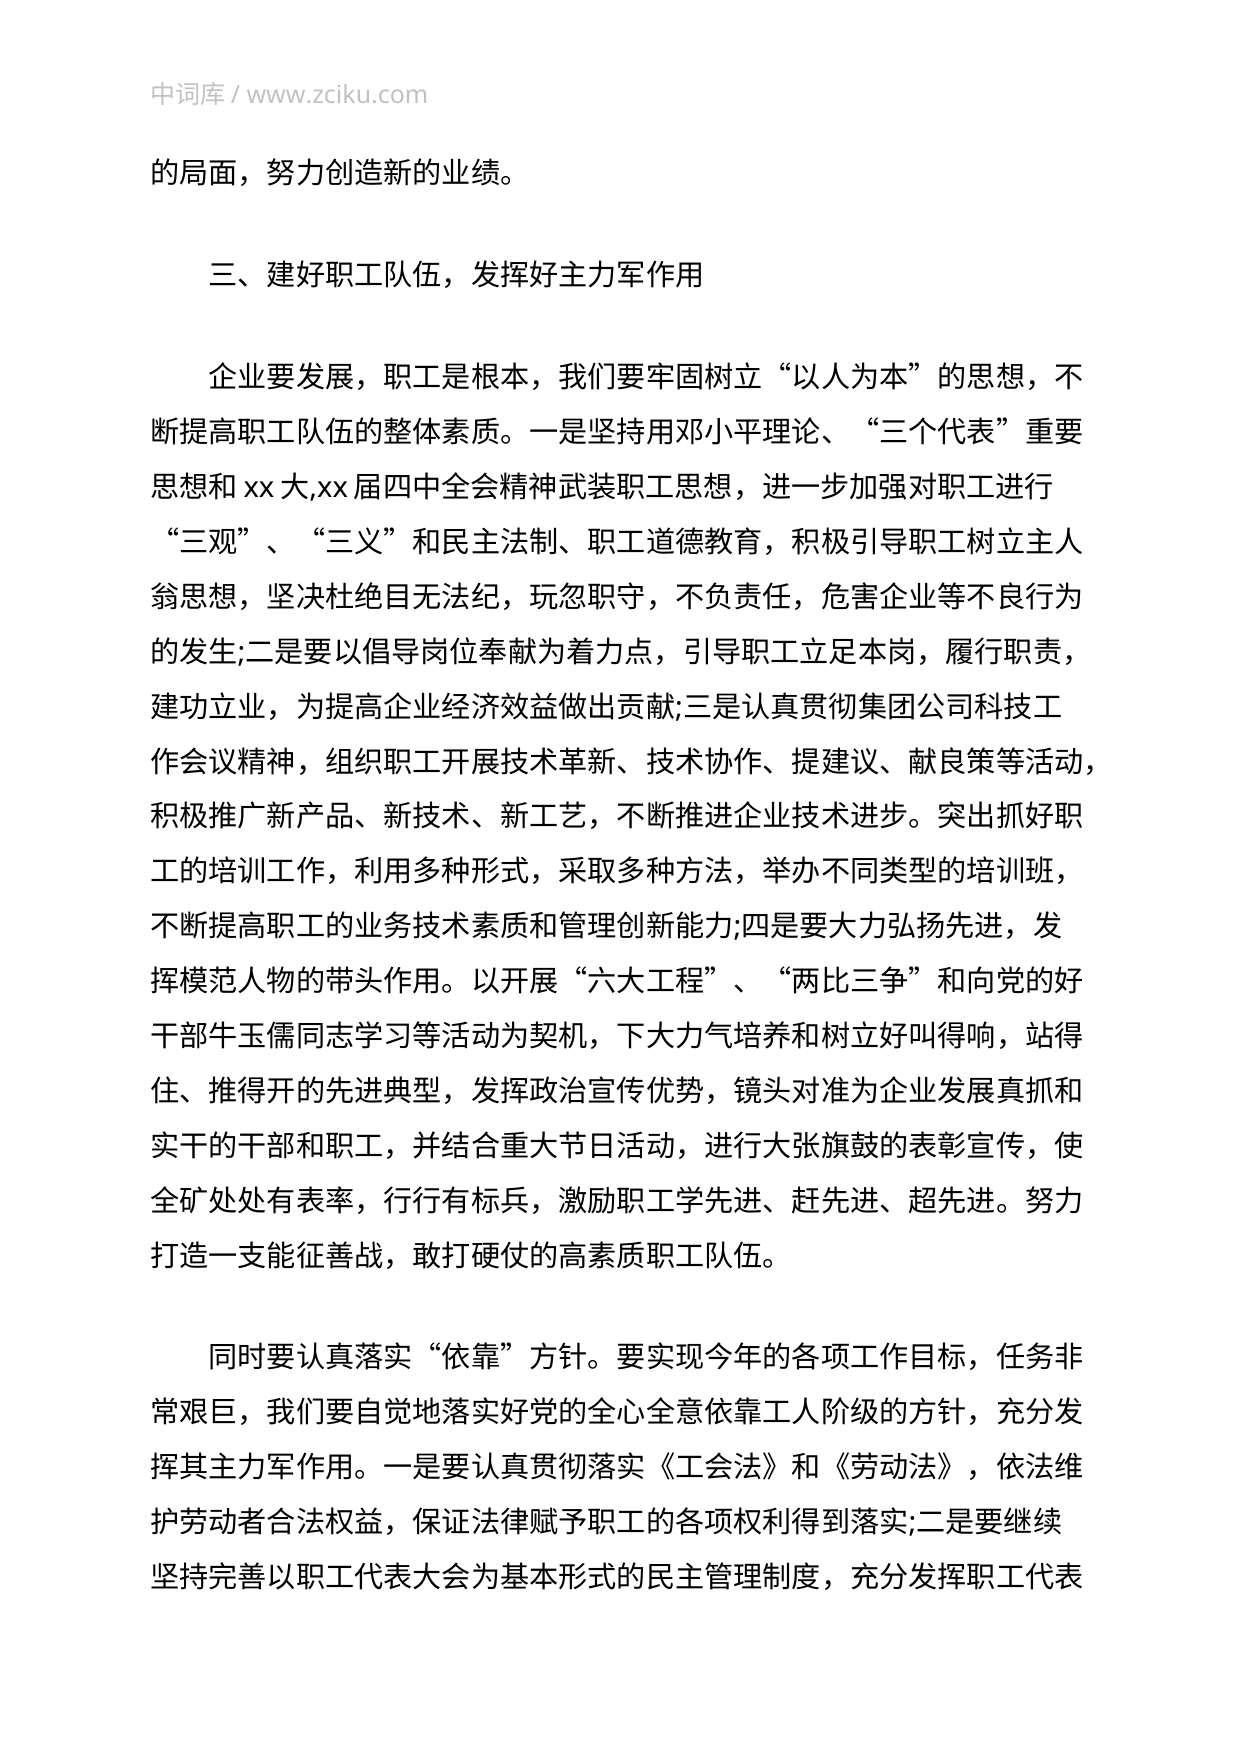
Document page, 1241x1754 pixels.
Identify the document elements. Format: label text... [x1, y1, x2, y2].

text 三、建好职工队伍，发挥好主力军作用 [150, 252, 1090, 294]
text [150, 150, 1090, 192]
text 企业要发展，职工是根本，我们要牢固树立“以人为本”的思想，不断提高职工队伍的整体素质。一是坚持用邓小平理论、“三个代表”重要思想和xx大,xx届四中全会精神武装职工思想，进一步加强对职工进行“三观”、“三义”和民主法制、职工道德教育，积极引导职工树立主人翁思想，坚决杜绝目无法纪，玩忽职守，不负责任，危害企业等不良行为的发生;二是要以倡导岗位奉献为着力点，引导职工立足本岗，履行职责，建功立业，为提高企业经济效益做出贡献;三是认真贯彻集团公司科技工作会议精神，组织职工开展技术革新、技术协作、提建议、献良策等活动，积极推广新产品、新技术、新工艺，不断推进企业技术进步。突出抓好职工的培训工作，利用多种形式，采取多种方法，举办不同类型的培训班，不断提高职工的业务技术素质和管理创新能力;四是要大力弘扬先进，发挥模范人物的带头作用。以开展“六大工程”、“两比三争”和向党的好干部牛玉儒同志学习等活动为契机，下大力气培养和树立好叫得响，站得住、推得开的先进典型，发挥政治宣传优势，镜头对准为企业发展真抓和实干的干部和职工，并结合重大节日活动，进行大张旗鼓的表彰宣传，使全矿处处有表率，行行有标兵，激励职工学先进、赶先进、超先进。努力打造一支能征善战，敢打硬仗的高素质职工队伍。 [150, 353, 1090, 1274]
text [150, 1334, 1090, 1596]
